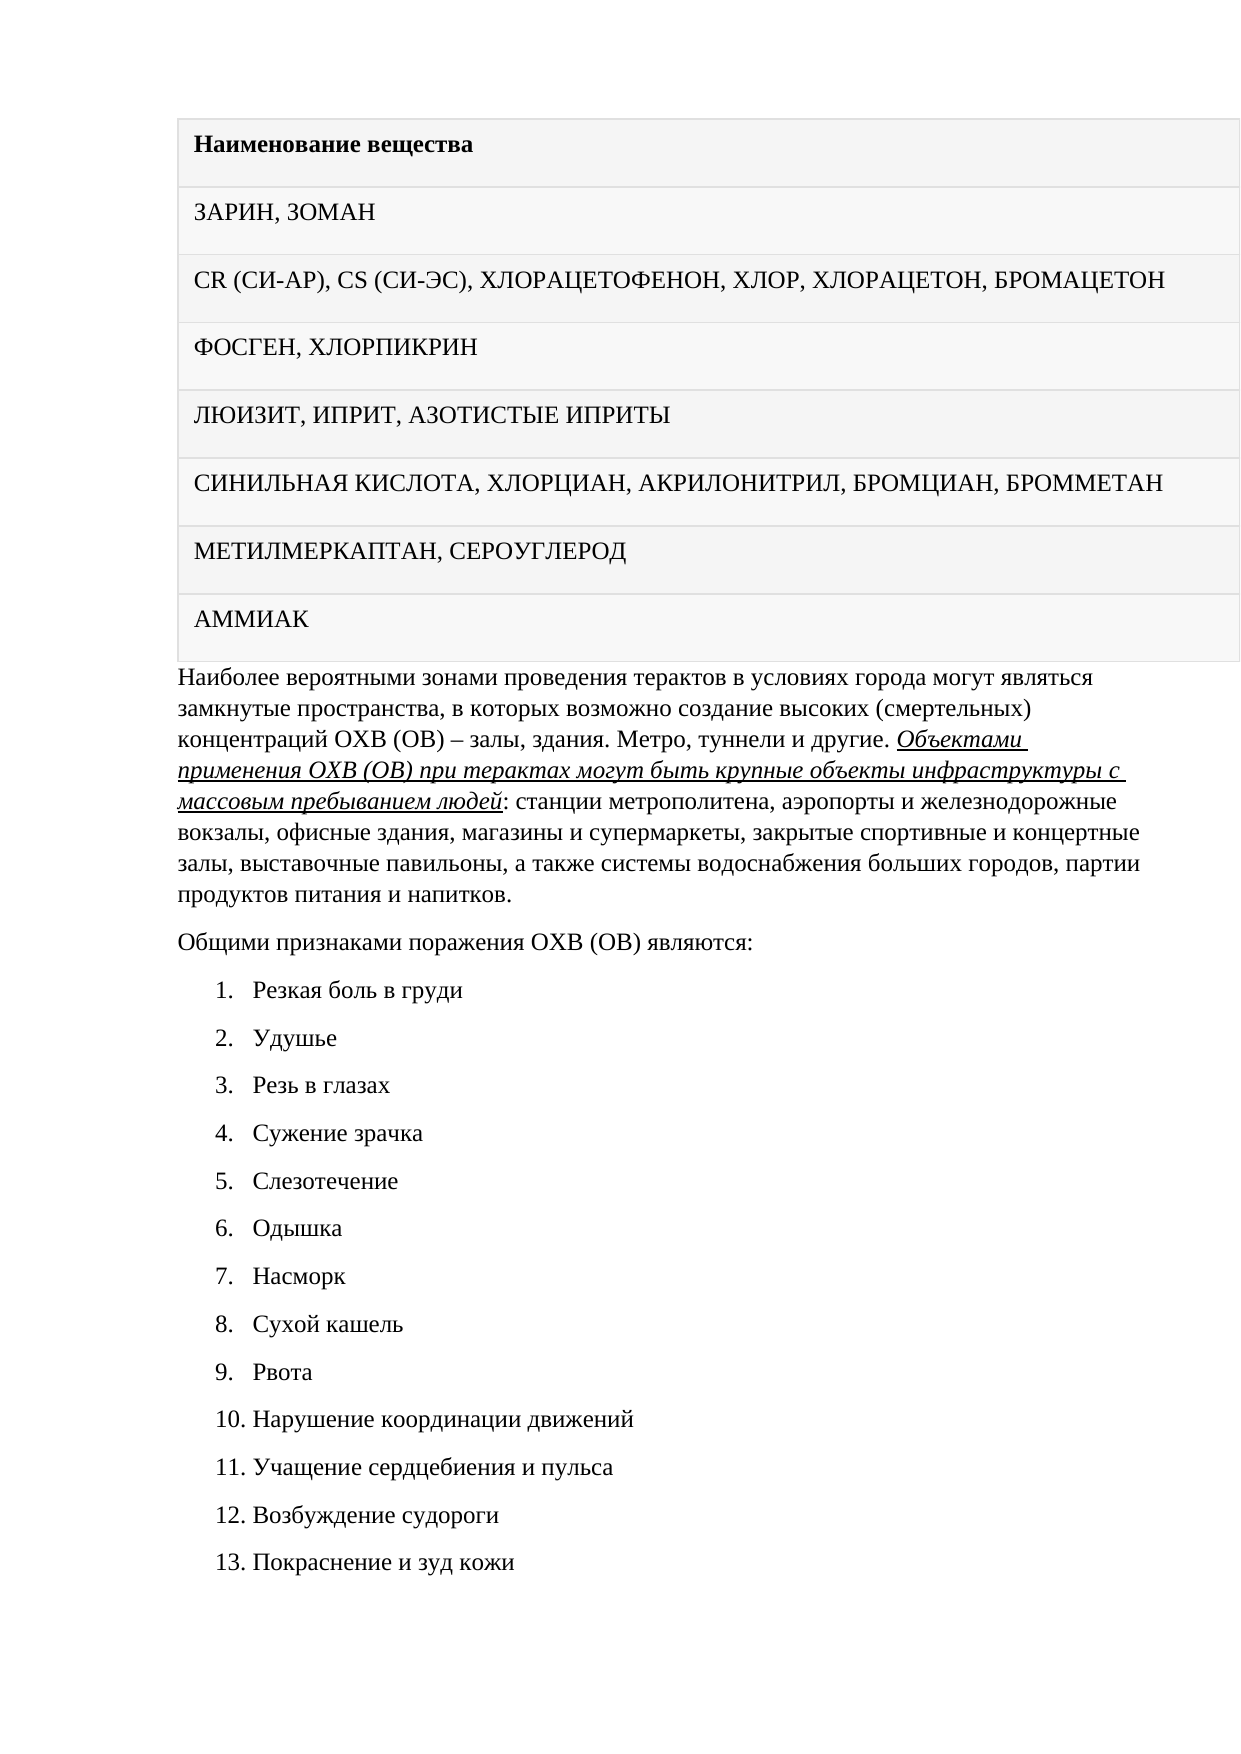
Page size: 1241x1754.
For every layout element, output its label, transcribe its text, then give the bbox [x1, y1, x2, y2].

table_cell ФОСГЕН, ХЛОРПИКРИН [179, 323, 1239, 389]
table_cell АММИАК [179, 595, 1239, 661]
list Сухой кашель [215, 1309, 1152, 1338]
list Рвота [215, 1357, 1152, 1385]
list Резь в глазах [215, 1070, 1152, 1099]
list Резкая боль в груди [215, 975, 1152, 1004]
table_cell ЗАРИН, ЗОМАН [179, 188, 1239, 254]
table_cell CR (СИ-АР), CS (СИ-ЭС), ХЛОРАЦЕТОФЕНОН, ХЛОР, ХЛОРАЦЕТОН, БРОМАЦЕТОН [179, 255, 1239, 322]
list Удушье [215, 1023, 1152, 1051]
table_header Наименование вещества [179, 120, 1239, 186]
table_cell МЕТИЛМЕРКАПТАН, СЕРОУГЛЕРОД [179, 527, 1239, 593]
list Нарушение координации движений [215, 1404, 1152, 1433]
list Сужение зрачка [215, 1118, 1152, 1147]
table_cell СИНИЛЬНАЯ КИСЛОТА, ХЛОРЦИАН, АКРИЛОНИТРИЛ, БРОМЦИАН, БРОММЕТАН [179, 459, 1239, 525]
text Наиболее вероятными зонами проведения терактов в условиях города могут являться замкнутые пространства, в которых возможно создание высоких (смертельных) концентраций ОХВ (ОВ) – залы, здания. Метро, туннели и другие. Объектами применения ОХВ (ОВ) при терактах могут быть крупные объекты инфраструктуры с массовым пребыванием людей: станции метрополитена, аэропорты и железнодорожные вокзалы, офисные здания, магазины и супермаркеты, закрытые спортивные и концертные залы, выставочные павильоны, а также системы водоснабжения больших городов, партии продуктов питания и напитков. [177, 662, 1152, 908]
list Слезотечение [215, 1166, 1152, 1194]
list Покраснение и зуд кожи [215, 1547, 1152, 1576]
list Возбуждение судороги [215, 1500, 1152, 1528]
list Учащение сердцебиения и пульса [215, 1452, 1152, 1481]
list Одышка [215, 1213, 1152, 1242]
table_cell ЛЮИЗИТ, ИПРИТ, АЗОТИСТЫЕ ИПРИТЫ [179, 391, 1239, 457]
list Насморк [215, 1261, 1152, 1290]
text Общими признаками поражения ОХВ (ОВ) являются: [177, 927, 1152, 956]
